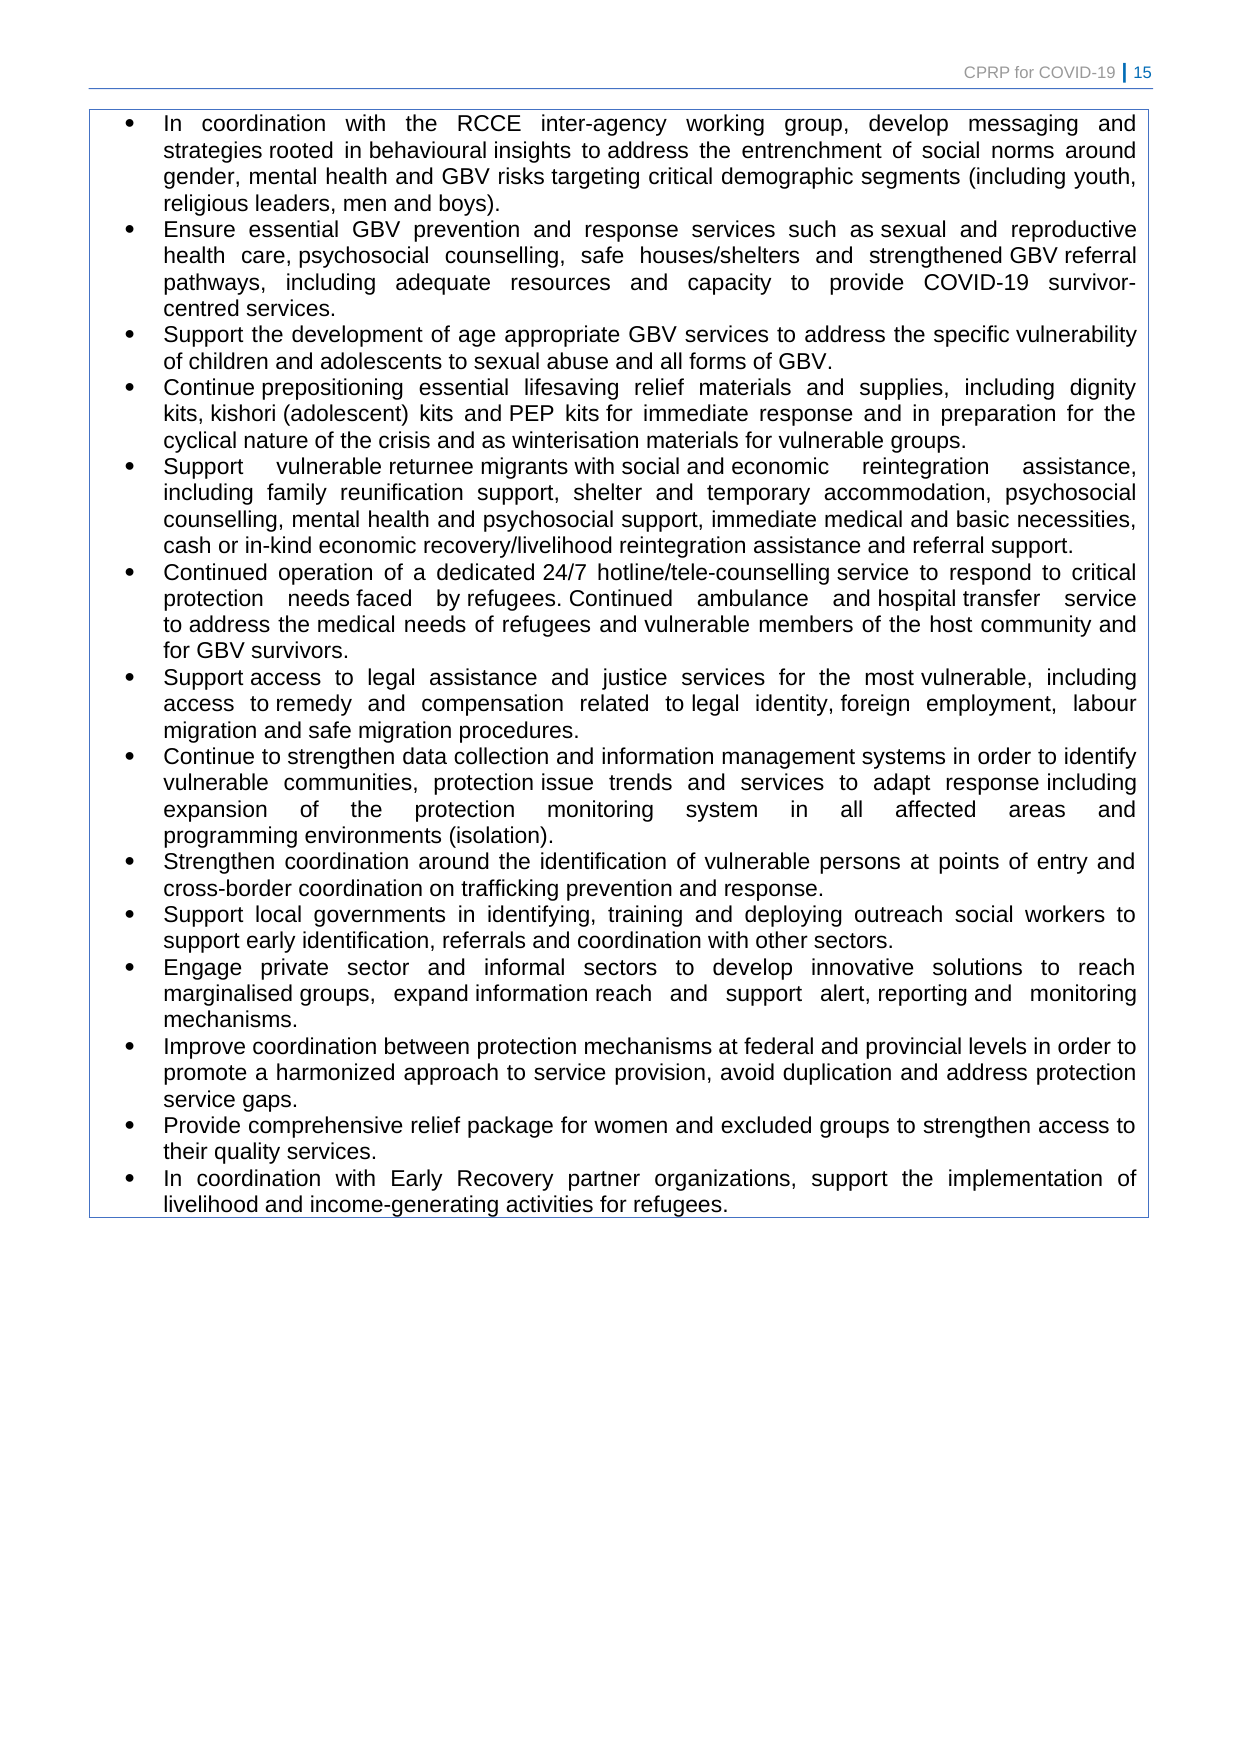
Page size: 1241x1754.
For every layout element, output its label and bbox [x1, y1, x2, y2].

table_cell [90, 110, 1148, 1217]
